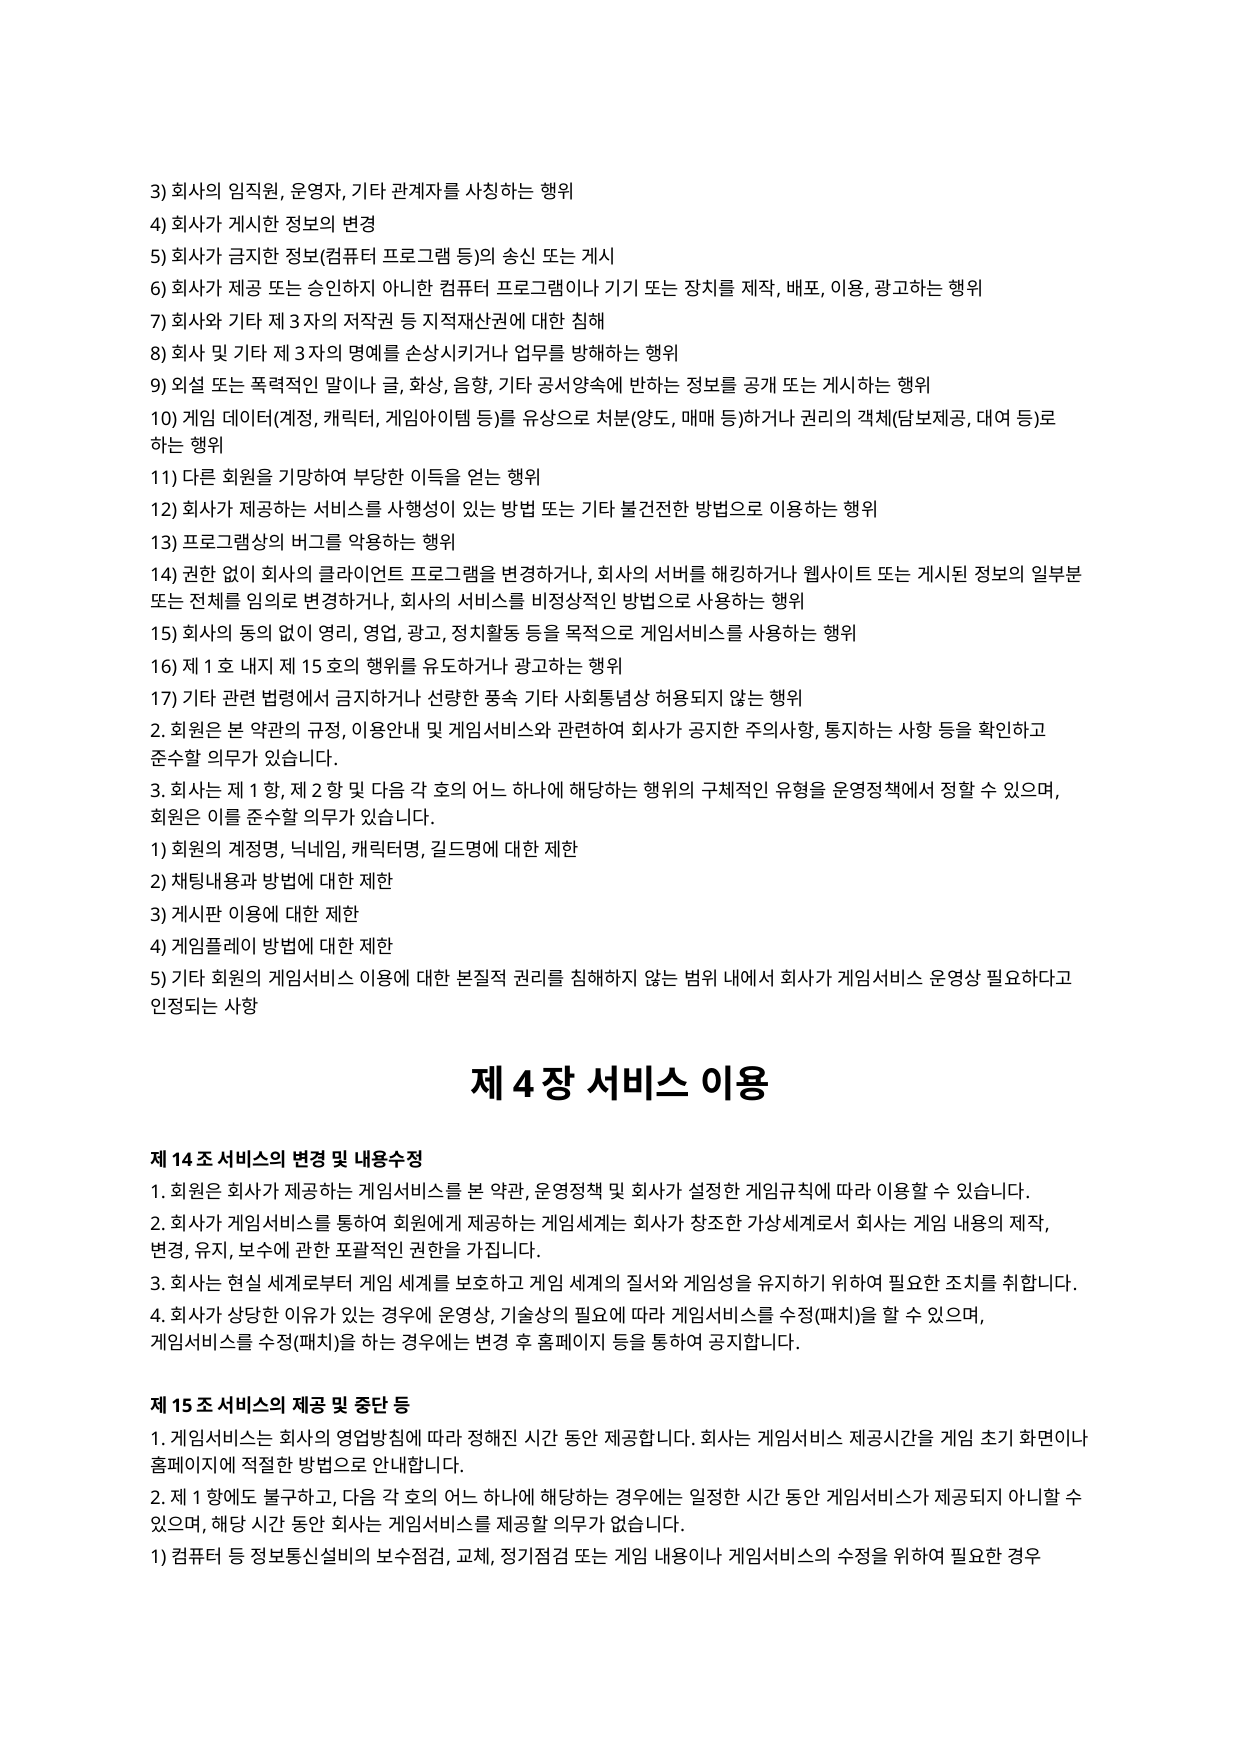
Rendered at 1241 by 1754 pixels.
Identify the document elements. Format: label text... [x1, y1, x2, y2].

text 1) 컴퓨터 등 정보통신설비의 보수점검, 교체, 정기점검 또는 게임 내용이나 게임서비스의 수정을 위하여 필요한 경우 [150, 1542, 1090, 1569]
text 5) 회사가 금지한 정보(컴퓨터 프로그램 등)의 송신 또는 게시 [150, 242, 1090, 269]
text 2. 제1항에도 불구하고, 다음 각 호의 어느 하나에 해당하는 경우에는 일정한 시간 동안 게임서비스가 제공되지 아니할 수 있으며, 해당 시간 동안 회사는 게임서비스를 제공할 의무가 없습니다. [150, 1483, 1090, 1537]
text 13) 프로그램상의 버그를 악용하는 행위 [150, 527, 1090, 554]
text 11) 다른 회원을 기망하여 부당한 이득을 얻는 행위 [150, 463, 1090, 490]
text 4. 회사가 상당한 이유가 있는 경우에 운영상, 기술상의 필요에 따라 게임서비스를 수정(패치)을 할 수 있으며, 게임서비스를 수정(패치)을 하는 경우에는 변경 후 홈페이지 등을 통하여 공지합니다. [150, 1301, 1090, 1355]
text 9) 외설 또는 폭력적인 말이나 글, 화상, 음향, 기타 공서양속에 반하는 정보를 공개 또는 게시하는 행위 [150, 371, 1090, 398]
text 7) 회사와 기타 제3자의 저작권 등 지적재산권에 대한 침해 [150, 306, 1090, 333]
text 제4장 서비스 이용 [150, 1054, 1090, 1109]
text 16) 제1호 내지 제15호의 행위를 유도하거나 광고하는 행위 [150, 651, 1090, 678]
text 14) 권한 없이 회사의 클라이언트 프로그램을 변경하거나, 회사의 서버를 해킹하거나 웹사이트 또는 게시된 정보의 일부분 또는 전체를 임의로 변경하거나, 회사의 서비스를 비정상적인 방법으로 사용하는 행위 [150, 559, 1090, 614]
text 3. 회사는 제1항, 제2항 및 다음 각 호의 어느 하나에 해당하는 행위의 구체적인 유형을 운영정책에서 정할 수 있으며, 회원은 이를 준수할 의무가 있습니다. [150, 775, 1090, 830]
text 6) 회사가 제공 또는 승인하지 아니한 컴퓨터 프로그램이나 기기 또는 장치를 제작, 배포, 이용, 광고하는 행위 [150, 274, 1090, 301]
text 17) 기타 관련 법령에서 금지하거나 선량한 풍속 기타 사회통념상 허용되지 않는 행위 [150, 684, 1090, 711]
text 3) 게시판 이용에 대한 제한 [150, 899, 1090, 927]
text 5) 기타 회원의 게임서비스 이용에 대한 본질적 권리를 침해하지 않는 범위 내에서 회사가 게임서비스 운영상 필요하다고 인정되는 사항 [150, 964, 1090, 1018]
text 제15조 서비스의 제공 및 중단 등 [150, 1391, 1090, 1418]
text 2) 채팅내용과 방법에 대한 제한 [150, 867, 1090, 894]
text 1) 회원의 계정명, 닉네임, 캐릭터명, 길드명에 대한 제한 [150, 835, 1090, 862]
text 3. 회사는 현실 세계로부터 게임 세계를 보호하고 게임 세계의 질서와 게임성을 유지하기 위하여 필요한 조치를 취합니다. [150, 1268, 1090, 1296]
text 15) 회사의 동의 없이 영리, 영업, 광고, 정치활동 등을 목적으로 게임서비스를 사용하는 행위 [150, 619, 1090, 646]
text 8) 회사 및 기타 제3자의 명예를 손상시키거나 업무를 방해하는 행위 [150, 339, 1090, 366]
text 1. 게임서비스는 회사의 영업방침에 따라 정해진 시간 동안 제공합니다. 회사는 게임서비스 제공시간을 게임 초기 화면이나 홈페이지에 적절한 방법으로 안내합니다. [150, 1423, 1090, 1477]
text 10) 게임 데이터(계정, 캐릭터, 게임아이템 등)를 유상으로 처분(양도, 매매 등)하거나 권리의 객체(담보제공, 대여 등)로 하는 행위 [150, 403, 1090, 458]
text 2. 회원은 본 약관의 규정, 이용안내 및 게임서비스와 관련하여 회사가 공지한 주의사항, 통지하는 사항 등을 확인하고 준수할 의무가 있습니다. [150, 716, 1090, 770]
text 12) 회사가 제공하는 서비스를 사행성이 있는 방법 또는 기타 불건전한 방법으로 이용하는 행위 [150, 495, 1090, 522]
text 1. 회원은 회사가 제공하는 게임서비스를 본 약관, 운영정책 및 회사가 설정한 게임규칙에 따라 이용할 수 있습니다. [150, 1177, 1090, 1204]
text 4) 게임플레이 방법에 대한 제한 [150, 932, 1090, 959]
text 3) 회사의 임직원, 운영자, 기타 관계자를 사칭하는 행위 [150, 177, 1090, 204]
text 4) 회사가 게시한 정보의 변경 [150, 209, 1090, 237]
text 제14조 서비스의 변경 및 내용수정 [150, 1144, 1090, 1172]
text 2. 회사가 게임서비스를 통하여 회원에게 제공하는 게임세계는 회사가 창조한 가상세계로서 회사는 게임 내용의 제작, 변경, 유지, 보수에 관한 포괄적인 권한을 가집니다. [150, 1209, 1090, 1263]
